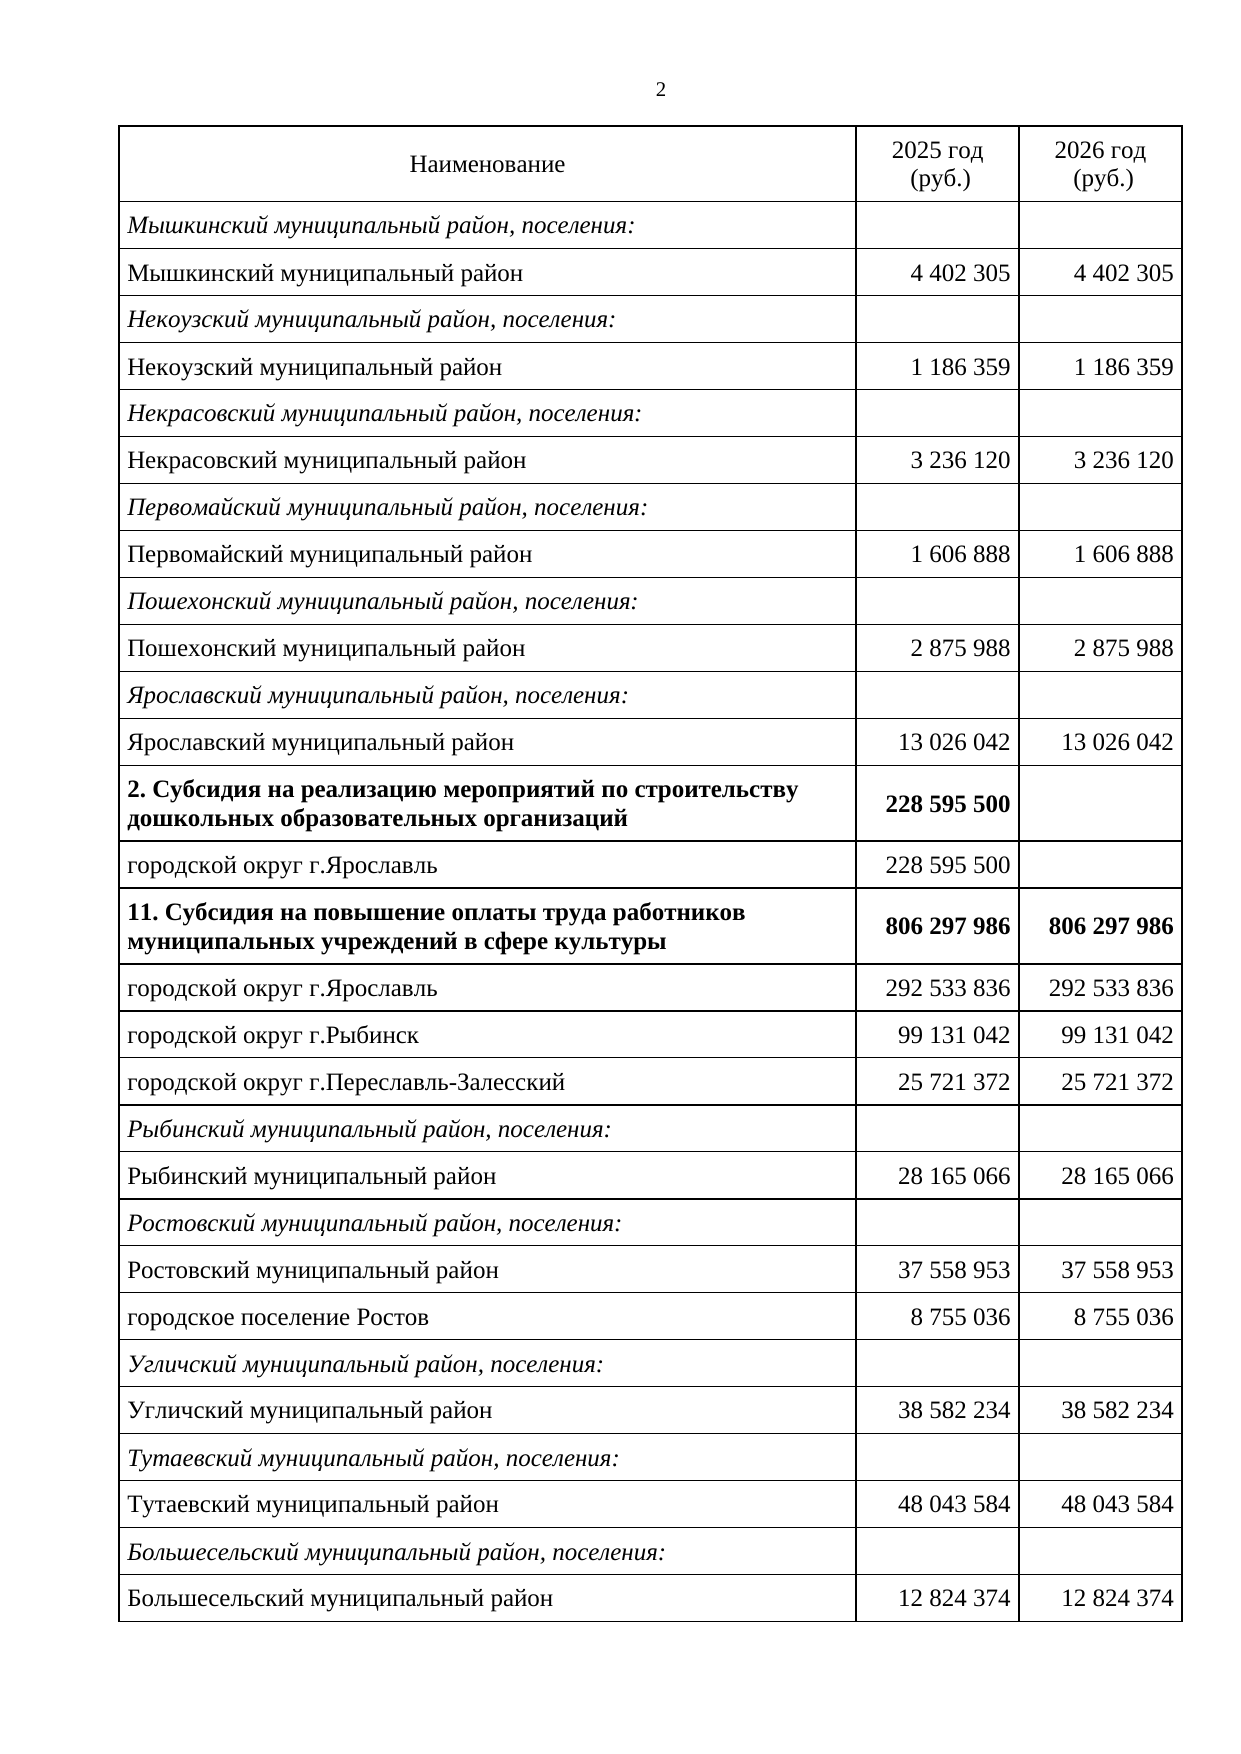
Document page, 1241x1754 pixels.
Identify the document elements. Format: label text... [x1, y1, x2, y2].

table_cell [1020, 842, 1181, 887]
table_cell 4 402 305 [1020, 249, 1181, 295]
table_cell 3 236 120 [1020, 437, 1181, 483]
table_cell 2 875 988 [1020, 625, 1181, 671]
table_cell 25 721 372 [857, 1058, 1018, 1104]
table_cell 13 026 042 [857, 719, 1018, 764]
table_header [1020, 127, 1181, 201]
table_cell 11. Субсидия на повышение оплаты труда работников муниципальных учреждений в сфере культуры [120, 889, 855, 963]
table_cell Большесельский муниципальный район, поселения: [120, 1528, 855, 1574]
table_cell городское поселение Ростов [120, 1293, 855, 1339]
table_cell Тутаевский муниципальный район [120, 1481, 855, 1527]
table_cell [1020, 1528, 1181, 1574]
table_cell [1020, 766, 1181, 840]
table_cell [857, 390, 1018, 436]
table_cell [1020, 484, 1181, 529]
table_cell [857, 1106, 1018, 1151]
table_cell Большесельский муниципальный район [120, 1575, 855, 1621]
table_cell 48 043 584 [1020, 1481, 1181, 1527]
table_cell [857, 1340, 1018, 1386]
table_cell Рыбинский муниципальный район [120, 1152, 855, 1198]
table_cell 48 043 584 [857, 1481, 1018, 1527]
table_cell городской округ г.Переславль-Залесский [120, 1058, 855, 1104]
table_cell 1 606 888 [857, 531, 1018, 577]
table_header [120, 127, 855, 201]
table_cell Ростовский муниципальный район [120, 1246, 855, 1292]
table_cell 3 236 120 [857, 437, 1018, 483]
table_cell [857, 202, 1018, 248]
table_cell 292 533 836 [1020, 965, 1181, 1010]
table_cell [857, 296, 1018, 342]
table_cell Некоузский муниципальный район, поселения: [120, 296, 855, 342]
table_cell Первомайский муниципальный район, поселения: [120, 484, 855, 529]
table_cell городской округ г.Ярославль [120, 842, 855, 887]
table_cell [857, 1200, 1018, 1245]
table_cell городской округ г.Рыбинск [120, 1012, 855, 1057]
table_cell Угличский муниципальный район [120, 1387, 855, 1433]
table_cell 28 165 066 [1020, 1152, 1181, 1198]
table_cell [1020, 1434, 1181, 1480]
table_cell [1020, 202, 1181, 248]
table_cell Мышкинский муниципальный район, поселения: [120, 202, 855, 248]
table_cell 1 606 888 [1020, 531, 1181, 577]
table_cell [1020, 672, 1181, 717]
table_cell [857, 1528, 1018, 1574]
table_cell Некрасовский муниципальный район [120, 437, 855, 483]
table_cell [1020, 1106, 1181, 1151]
table_cell 292 533 836 [857, 965, 1018, 1010]
table_cell Ярославский муниципальный район [120, 719, 855, 764]
table_cell 806 297 986 [857, 889, 1018, 963]
table_cell Некоузский муниципальный район [120, 343, 855, 389]
table_cell 37 558 953 [857, 1246, 1018, 1292]
table_cell 99 131 042 [1020, 1012, 1181, 1057]
table_cell Некрасовский муниципальный район, поселения: [120, 390, 855, 436]
table_cell 4 402 305 [857, 249, 1018, 295]
table_cell Ярославский муниципальный район, поселения: [120, 672, 855, 717]
table_cell 1 186 359 [857, 343, 1018, 389]
table_cell Мышкинский муниципальный район [120, 249, 855, 295]
table_cell [1020, 390, 1181, 436]
table_cell [857, 672, 1018, 717]
table_cell Тутаевский муниципальный район, поселения: [120, 1434, 855, 1480]
table_cell [857, 1434, 1018, 1480]
table_cell 99 131 042 [857, 1012, 1018, 1057]
table_cell [1020, 1200, 1181, 1245]
table_cell [857, 484, 1018, 529]
table_cell Пошехонский муниципальный район, поселения: [120, 578, 855, 623]
table_cell городской округ г.Ярославль [120, 965, 855, 1010]
table_cell 25 721 372 [1020, 1058, 1181, 1104]
table_cell 38 582 234 [857, 1387, 1018, 1433]
table_cell 37 558 953 [1020, 1246, 1181, 1292]
table_cell [1020, 296, 1181, 342]
table_cell 806 297 986 [1020, 889, 1181, 963]
table_cell 12 824 374 [1020, 1575, 1181, 1621]
table_cell [1020, 578, 1181, 623]
table_cell 1 186 359 [1020, 343, 1181, 389]
table_cell 8 755 036 [1020, 1293, 1181, 1339]
table_cell 228 595 500 [857, 842, 1018, 887]
table_cell 8 755 036 [857, 1293, 1018, 1339]
table_cell Первомайский муниципальный район [120, 531, 855, 577]
table_cell [1020, 1340, 1181, 1386]
table_cell Ростовский муниципальный район, поселения: [120, 1200, 855, 1245]
table_cell 12 824 374 [857, 1575, 1018, 1621]
table_cell 2. Субсидия на реализацию мероприятий по строительству дошкольных образовательных организаций [120, 766, 855, 840]
table_cell 28 165 066 [857, 1152, 1018, 1198]
table_cell [857, 578, 1018, 623]
table_cell 228 595 500 [857, 766, 1018, 840]
table_cell Угличский муниципальный район, поселения: [120, 1340, 855, 1386]
table_cell 38 582 234 [1020, 1387, 1181, 1433]
table_cell Пошехонский муниципальный район [120, 625, 855, 671]
table_cell Рыбинский муниципальный район, поселения: [120, 1106, 855, 1151]
table_cell 2 875 988 [857, 625, 1018, 671]
table_cell 13 026 042 [1020, 719, 1181, 764]
table_header [857, 127, 1018, 201]
